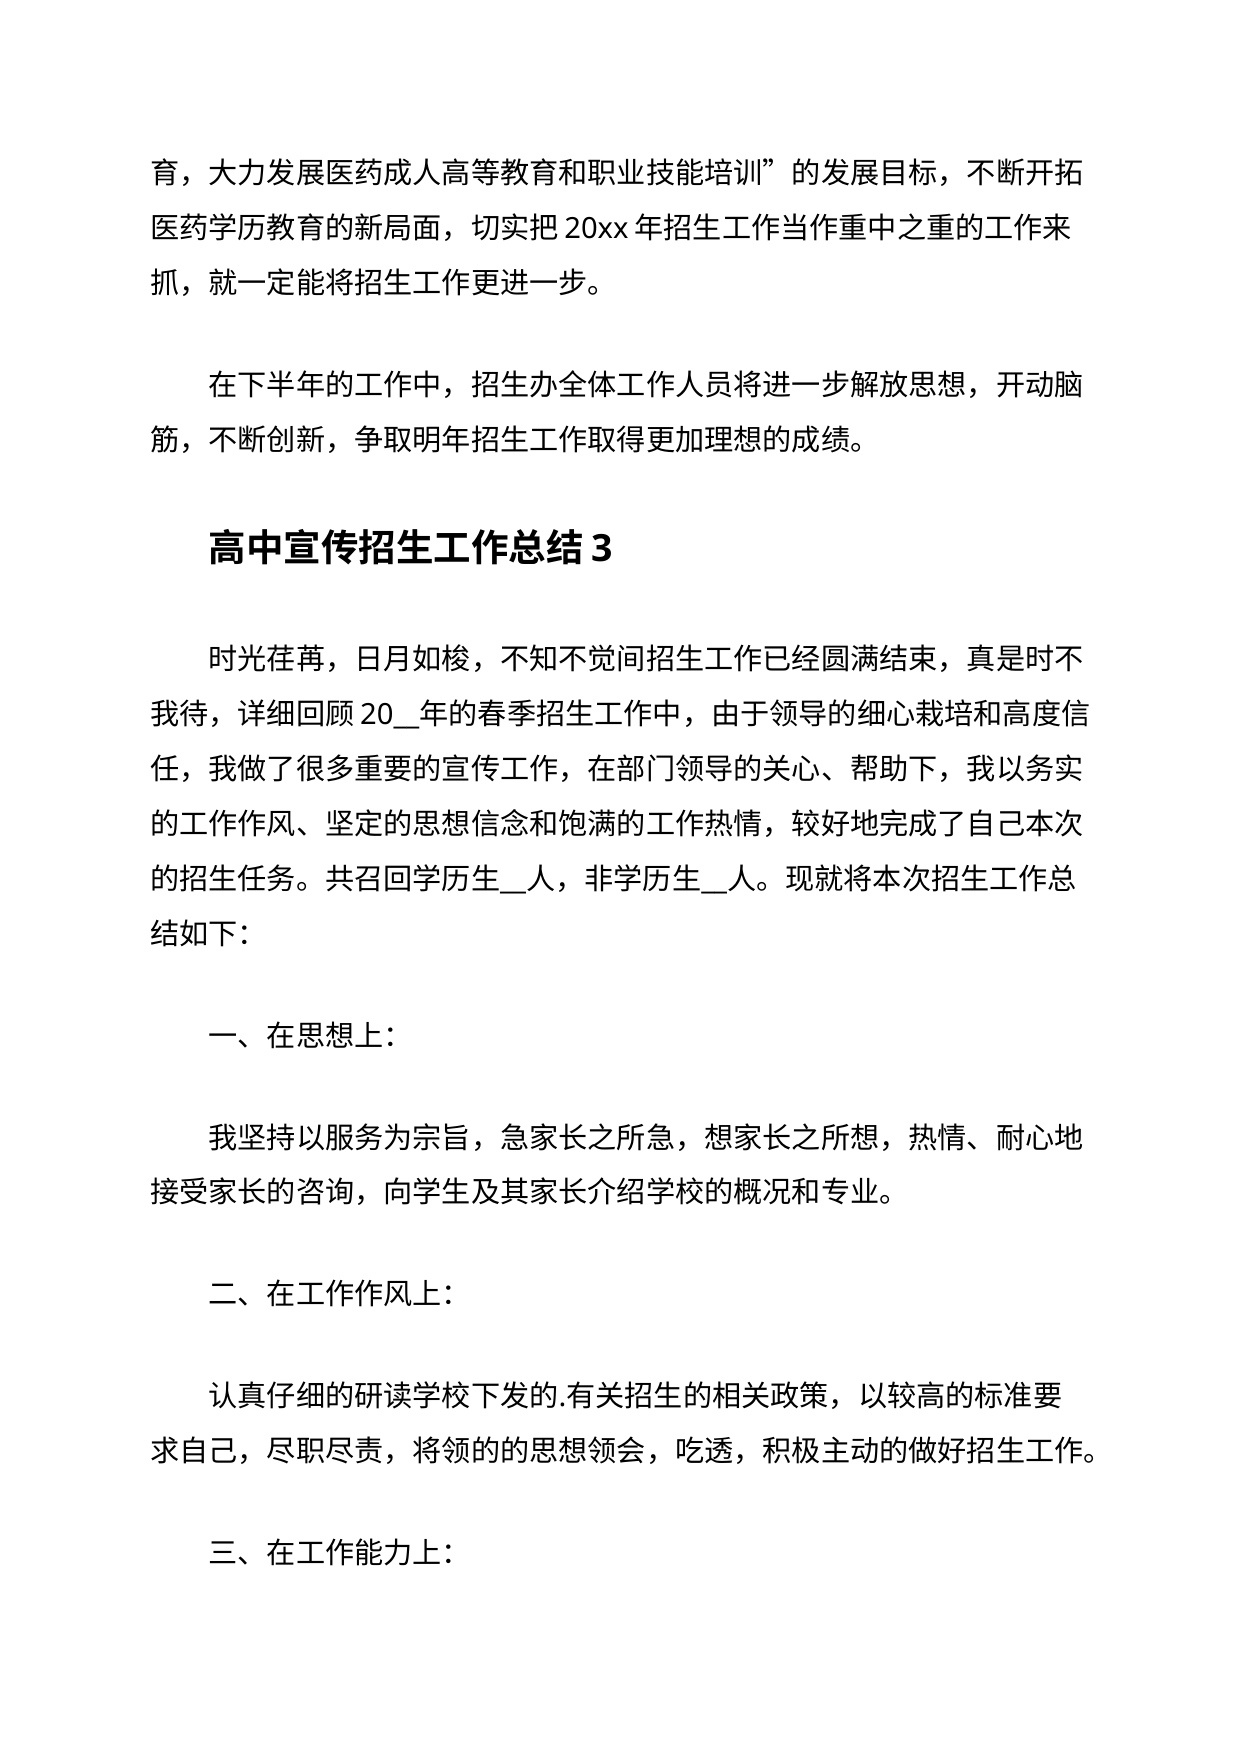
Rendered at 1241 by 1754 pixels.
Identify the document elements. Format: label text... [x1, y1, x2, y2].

text 在下半年的工作中，招生办全体工作人员将进一步解放思想，开动脑筋，不断创新，争取明年招生工作取得更加理想的成绩。 [150, 362, 1090, 459]
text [150, 150, 1090, 302]
text 高中宣传招生工作总结3 [150, 518, 1090, 573]
text 认真仔细的研读学校下发的.有关招生的相关政策，以较高的标准要求自己，尽职尽责，将领的的思想领会，吃透，积极主动的做好招生工作。 [150, 1373, 1090, 1470]
text 我坚持以服务为宗旨，急家长之所急，想家长之所想，热情、耐心地接受家长的咨询，向学生及其家长介绍学校的概况和专业。 [150, 1114, 1090, 1211]
text 时光荏苒，日月如梭，不知不觉间招生工作已经圆满结束，真是时不我待，详细回顾20__年的春季招生工作中，由于领导的细心栽培和高度信任，我做了很多重要的宣传工作，在部门领导的关心、帮助下，我以务实的工作作风、坚定的思想信念和饱满的工作热情，较好地完成了自己本次的招生任务。共召回学历生__人，非学历生__人。现就将本次招生工作总结如下： [150, 636, 1090, 953]
text 一、在思想上： [150, 1012, 1090, 1055]
text 三、在工作能力上： [150, 1529, 1090, 1572]
text 二、在工作作风上： [150, 1271, 1090, 1313]
